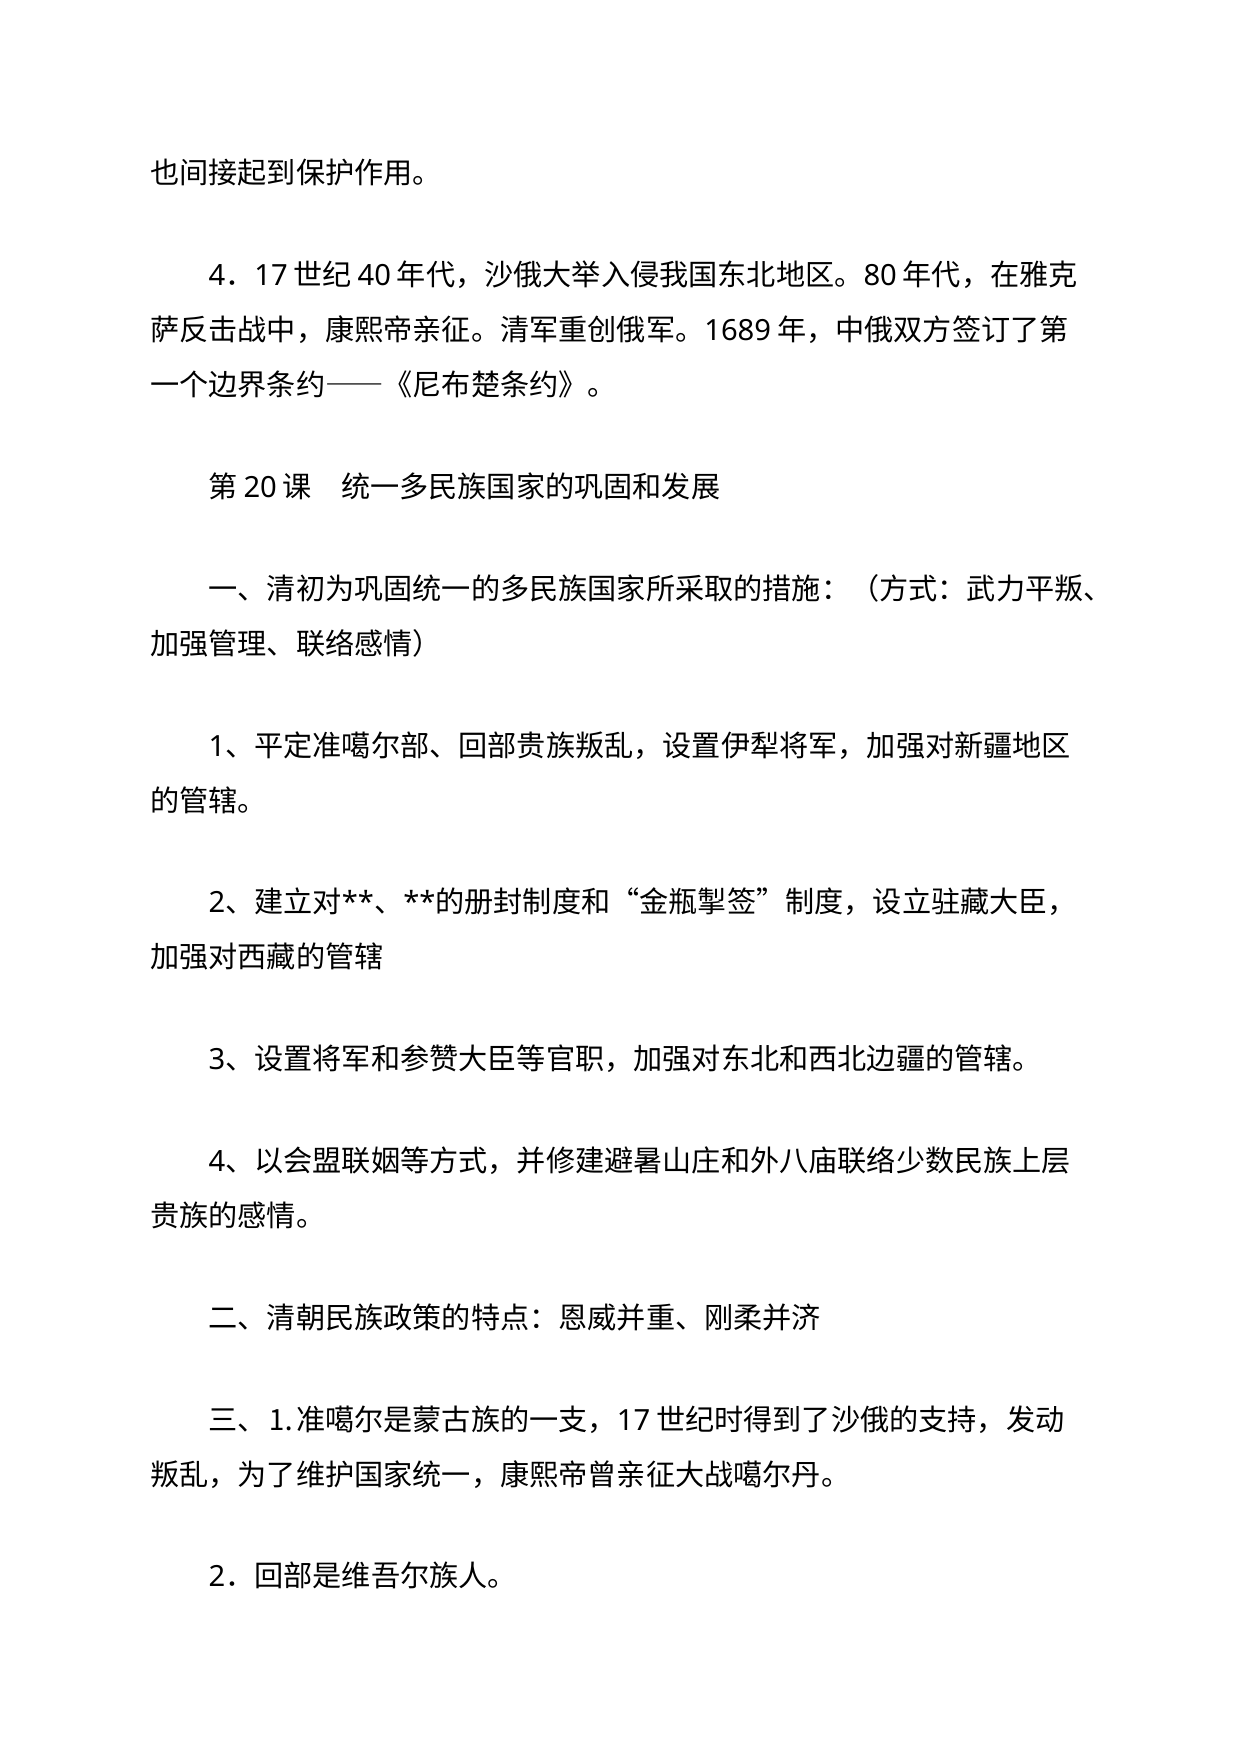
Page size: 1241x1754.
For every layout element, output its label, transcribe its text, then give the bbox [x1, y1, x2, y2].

text 1、平定准噶尔部、回部贵族叛乱，设置伊犁将军，加强对新疆地区的管辖。 [150, 722, 1090, 819]
text 二、清朝民族政策的特点：恩威并重、刚柔并济 [150, 1294, 1090, 1337]
text 一、清初为巩固统一的多民族国家所采取的措施：（方式：武力平叛、加强管理、联络感情） [150, 566, 1090, 663]
text 2、建立对**、**的册封制度和“金瓶掣签”制度，设立驻藏大臣，加强对西藏的管辖 [150, 879, 1090, 976]
text 第20课 统一多民族国家的巩固和发展 [150, 463, 1090, 506]
text 4、以会盟联姻等方式，并修建避暑山庄和外八庙联络少数民族上层贵族的感情。 [150, 1138, 1090, 1235]
text 4．17世纪40年代，沙俄大举入侵我国东北地区。80年代，在雅克萨反击战中，康熙帝亲征。清军重创俄军。1689年，中俄双方签订了第一个边界条约——《尼布楚条约》。 [150, 252, 1090, 404]
text 3、设置将军和参赞大臣等官职，加强对东北和西北边疆的管辖。 [150, 1036, 1090, 1078]
text 2．回部是维吾尔族人。 [150, 1553, 1090, 1595]
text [150, 150, 1090, 192]
text 三、⒈准噶尔是蒙古族的一支，17世纪时得到了沙俄的支持，发动叛乱，为了维护国家统一，康熙帝曾亲征大战噶尔丹。 [150, 1396, 1090, 1493]
